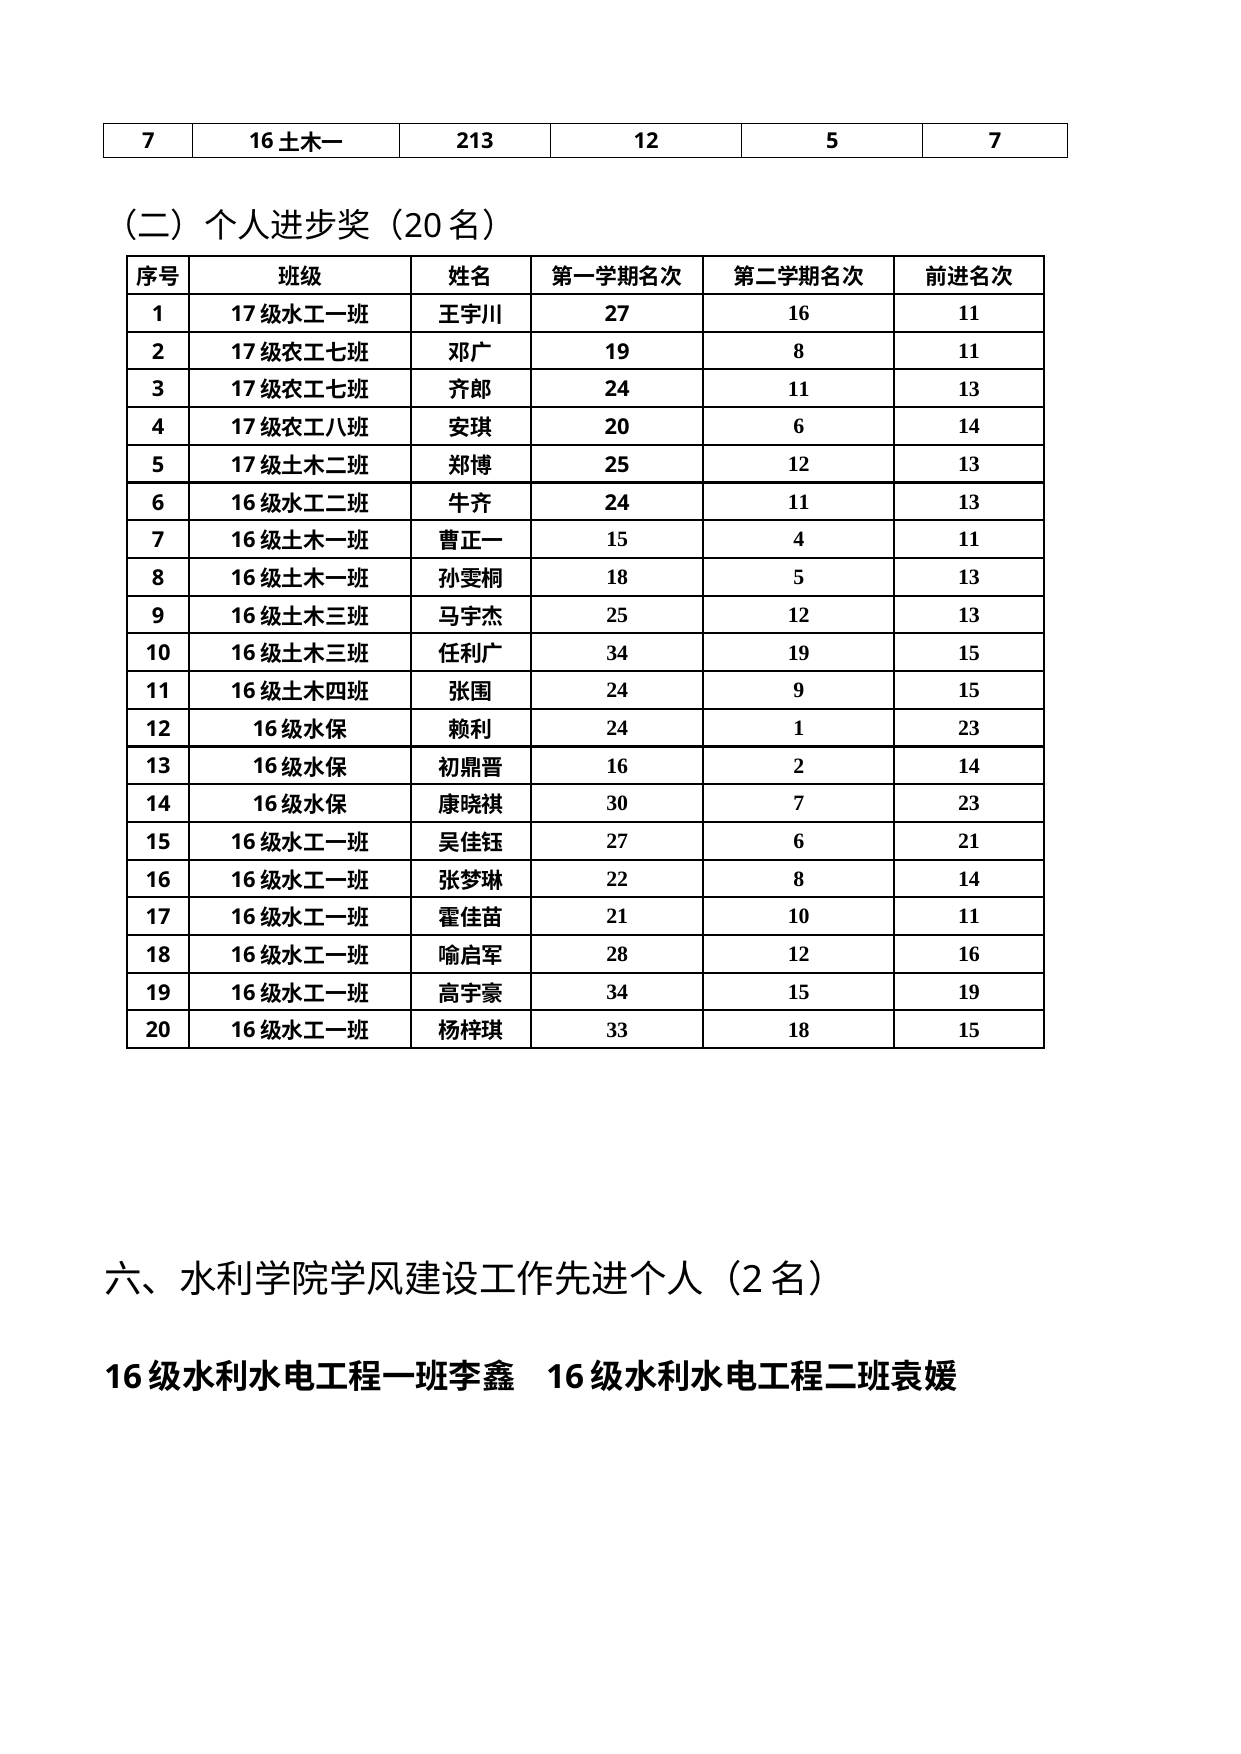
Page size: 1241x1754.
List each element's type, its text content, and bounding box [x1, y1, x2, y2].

table_cell 16级水保 [190, 785, 410, 821]
table_cell 5 [128, 446, 188, 481]
table_cell 16级水工一班 [190, 936, 410, 972]
table_cell 12 [551, 124, 741, 157]
table_cell 张梦琳 [412, 861, 530, 896]
table_cell 1 [128, 295, 188, 331]
table_cell 16 [704, 295, 893, 331]
table_cell 24 [532, 370, 702, 406]
table_cell 5 [704, 559, 893, 594]
table_cell 25 [532, 597, 702, 632]
table_cell 7 [104, 124, 192, 157]
table_cell 16级水工一班 [190, 861, 410, 896]
table_cell 15 [895, 1011, 1043, 1047]
table_cell 19 [895, 974, 1043, 1009]
table_cell 6 [704, 408, 893, 444]
table_cell 任利广 [412, 634, 530, 670]
table_cell 7 [128, 521, 188, 557]
table_cell 27 [532, 823, 702, 858]
table_cell 13 [895, 370, 1043, 406]
table_cell 17 [128, 898, 188, 934]
table_cell 21 [532, 898, 702, 934]
table_cell 16级土木一班 [190, 521, 410, 557]
table_cell 16 [128, 861, 188, 896]
table_cell 喻启军 [412, 936, 530, 972]
table_cell 17级土木二班 [190, 446, 410, 481]
table_cell 16级水工一班 [190, 1011, 410, 1047]
table_cell 11 [704, 370, 893, 406]
table_cell 马宇杰 [412, 597, 530, 632]
table_cell 14 [128, 785, 188, 821]
table_cell 13 [895, 484, 1043, 519]
table_cell 16 [532, 748, 702, 783]
table_cell 23 [895, 710, 1043, 745]
table_cell 16级土木一班 [190, 559, 410, 594]
table_cell 赖利 [412, 710, 530, 745]
table_cell 安琪 [412, 408, 530, 444]
table_cell 17级农工八班 [190, 408, 410, 444]
table_cell 郑博 [412, 446, 530, 481]
table_cell 33 [532, 1011, 702, 1047]
table_cell 21 [895, 823, 1043, 858]
table_cell 16级水工一班 [190, 823, 410, 858]
table_cell 27 [532, 295, 702, 331]
table_cell 16 [895, 936, 1043, 972]
table_header 班级 [190, 257, 410, 293]
table_cell 11 [895, 295, 1043, 331]
table_cell 高宇豪 [412, 974, 530, 1009]
table_cell 曹正一 [412, 521, 530, 557]
table_cell 18 [532, 559, 702, 594]
table_cell 14 [895, 748, 1043, 783]
table_cell 16级水工一班 [190, 898, 410, 934]
table_cell 17级农工七班 [190, 370, 410, 406]
table_cell 15 [895, 634, 1043, 670]
table_cell 8 [704, 333, 893, 368]
table_cell 15 [128, 823, 188, 858]
table_cell 19 [128, 974, 188, 1009]
table_cell 13 [895, 446, 1043, 481]
table_cell 24 [532, 672, 702, 708]
table_cell 11 [895, 333, 1043, 368]
table_cell 16级土木三班 [190, 634, 410, 670]
table_cell 19 [704, 634, 893, 670]
table_cell 22 [532, 861, 702, 896]
table_cell 牛齐 [412, 484, 530, 519]
table_cell 孙雯桐 [412, 559, 530, 594]
table_cell 初鼎晋 [412, 748, 530, 783]
text 16级水利水电工程一班李鑫 16级水利水电工程二班袁媛 [104, 1342, 1067, 1407]
table_cell 34 [532, 974, 702, 1009]
table_cell 11 [128, 672, 188, 708]
table_cell 15 [704, 974, 893, 1009]
table_cell 9 [128, 597, 188, 632]
table_cell 6 [128, 484, 188, 519]
table_cell 24 [532, 484, 702, 519]
table_cell 10 [128, 634, 188, 670]
table_cell 34 [532, 634, 702, 670]
table_cell 17级水工一班 [190, 295, 410, 331]
table_cell 25 [532, 446, 702, 481]
table_cell 2 [704, 748, 893, 783]
table_cell 12 [704, 597, 893, 632]
table_cell 齐郎 [412, 370, 530, 406]
table_cell 8 [704, 861, 893, 896]
text （二）个人进步奖（20名） [104, 190, 1067, 255]
table_cell 17级农工七班 [190, 333, 410, 368]
table_cell 11 [704, 484, 893, 519]
table_cell 吴佳钰 [412, 823, 530, 858]
table_cell 20 [532, 408, 702, 444]
table_cell 16级土木四班 [190, 672, 410, 708]
table_cell 14 [895, 861, 1043, 896]
table_cell 28 [532, 936, 702, 972]
table_header 前进名次 [895, 257, 1043, 293]
table_cell 11 [895, 898, 1043, 934]
table_cell 13 [895, 559, 1043, 594]
table_cell 18 [704, 1011, 893, 1047]
table_cell 10 [704, 898, 893, 934]
table_cell 7 [704, 785, 893, 821]
table_cell 7 [923, 124, 1067, 157]
table_cell 14 [895, 408, 1043, 444]
table_cell 19 [532, 333, 702, 368]
table_header 第二学期名次 [704, 257, 893, 293]
table_cell 24 [532, 710, 702, 745]
table_cell 4 [704, 521, 893, 557]
table_cell 16级水保 [190, 748, 410, 783]
table_cell 3 [128, 370, 188, 406]
table_cell 30 [532, 785, 702, 821]
table_cell 2 [128, 333, 188, 368]
table_cell 13 [128, 748, 188, 783]
table_cell 8 [128, 559, 188, 594]
table_header 第一学期名次 [532, 257, 702, 293]
table_cell 邓广 [412, 333, 530, 368]
table_cell 9 [704, 672, 893, 708]
table_cell 16级水工一班 [190, 974, 410, 1009]
table_cell 12 [704, 446, 893, 481]
table_cell 213 [400, 124, 550, 157]
table_cell 13 [895, 597, 1043, 632]
table_cell 12 [128, 710, 188, 745]
table_cell 张围 [412, 672, 530, 708]
table_cell 5 [742, 124, 922, 157]
table_cell 16级水保 [190, 710, 410, 745]
table_cell 15 [532, 521, 702, 557]
table_cell 4 [128, 408, 188, 444]
table_cell 16级土木三班 [190, 597, 410, 632]
table_cell 杨梓琪 [412, 1011, 530, 1047]
table_cell 6 [704, 823, 893, 858]
table_cell 15 [895, 672, 1043, 708]
table_cell 23 [895, 785, 1043, 821]
table_cell 12 [704, 936, 893, 972]
table_cell 16级水工二班 [190, 484, 410, 519]
table_cell 16土木一 [193, 124, 399, 157]
table_cell 王宇川 [412, 295, 530, 331]
table_header 序号 [128, 257, 188, 293]
table_cell 康晓祺 [412, 785, 530, 821]
table_cell 11 [895, 521, 1043, 557]
table_cell 20 [128, 1011, 188, 1047]
table_cell 18 [128, 936, 188, 972]
table_cell 1 [704, 710, 893, 745]
table_header 姓名 [412, 257, 530, 293]
text 六、水利学院学风建设工作先进个人（2名） [104, 1244, 1067, 1309]
table_cell 霍佳苗 [412, 898, 530, 934]
